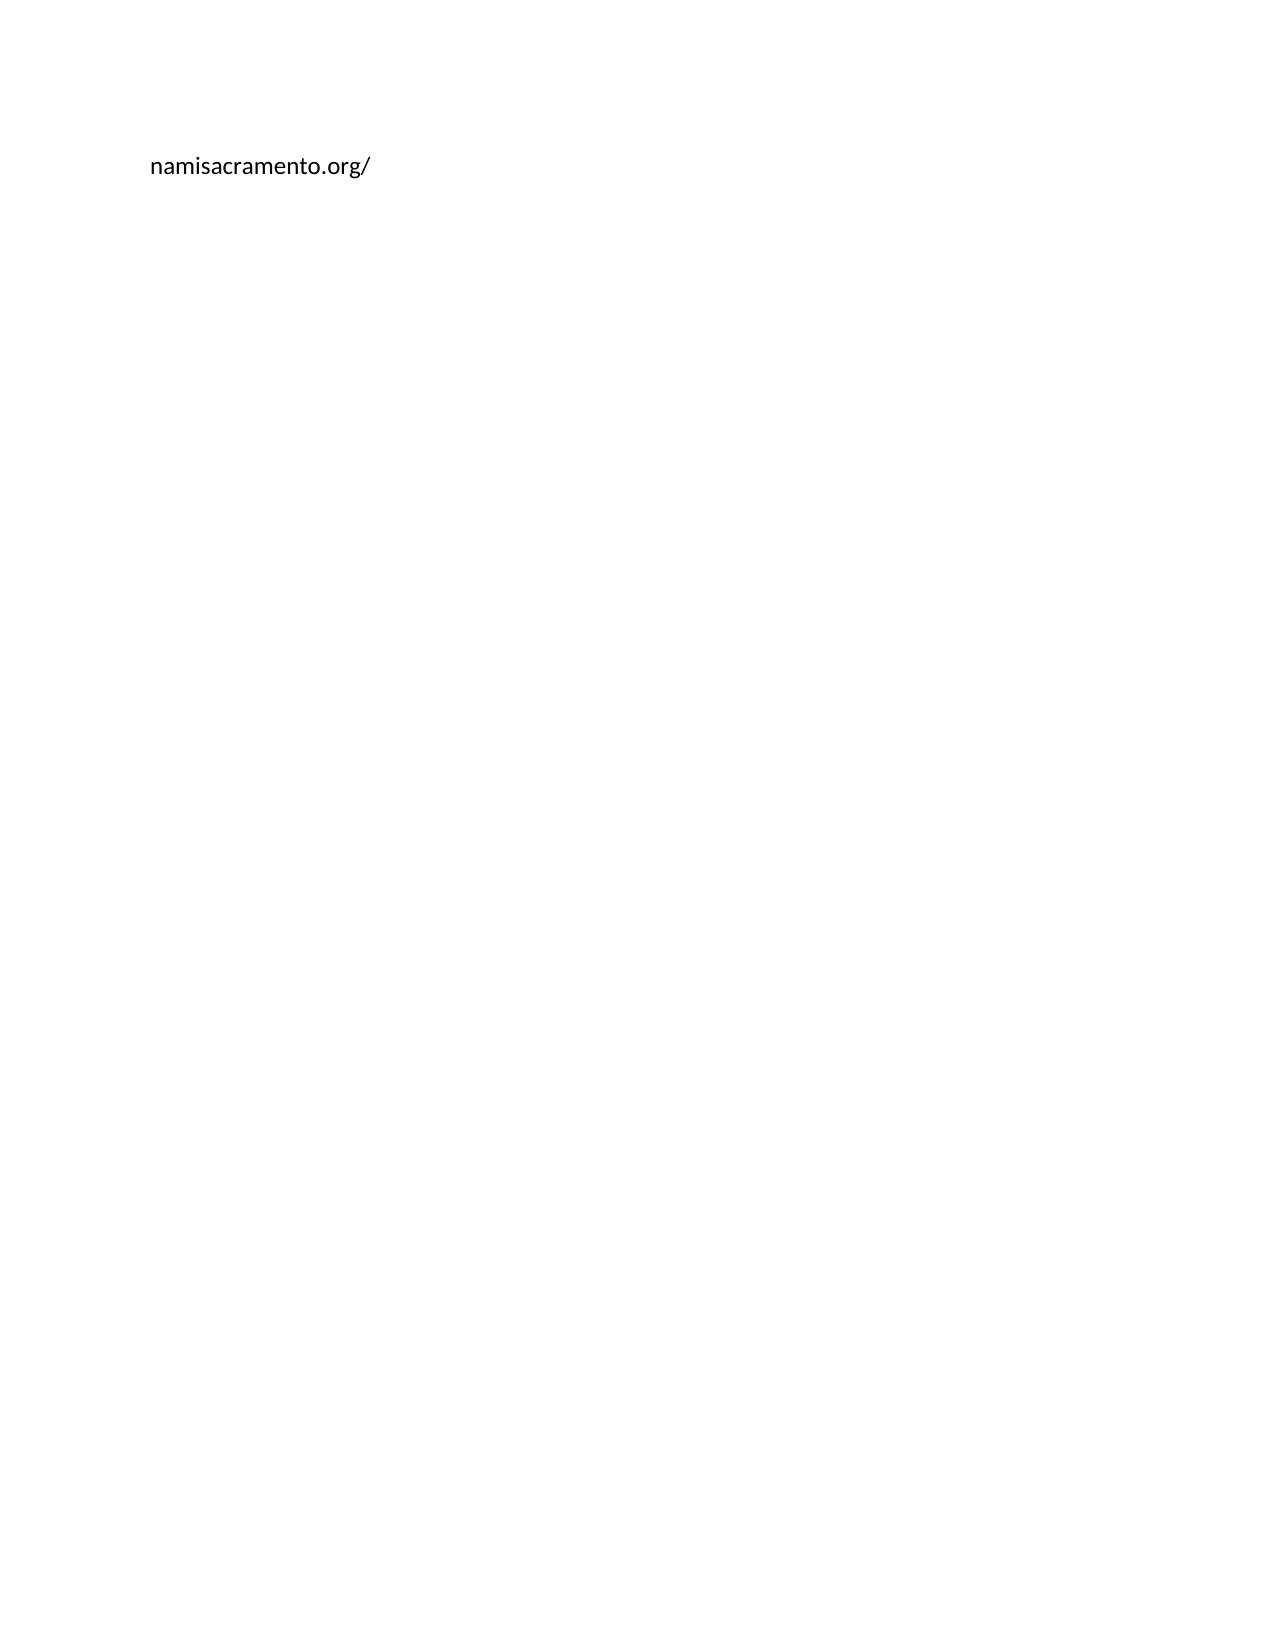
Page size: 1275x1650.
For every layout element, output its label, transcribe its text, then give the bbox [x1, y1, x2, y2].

text namisacramento.org/ [150, 150, 1125, 181]
